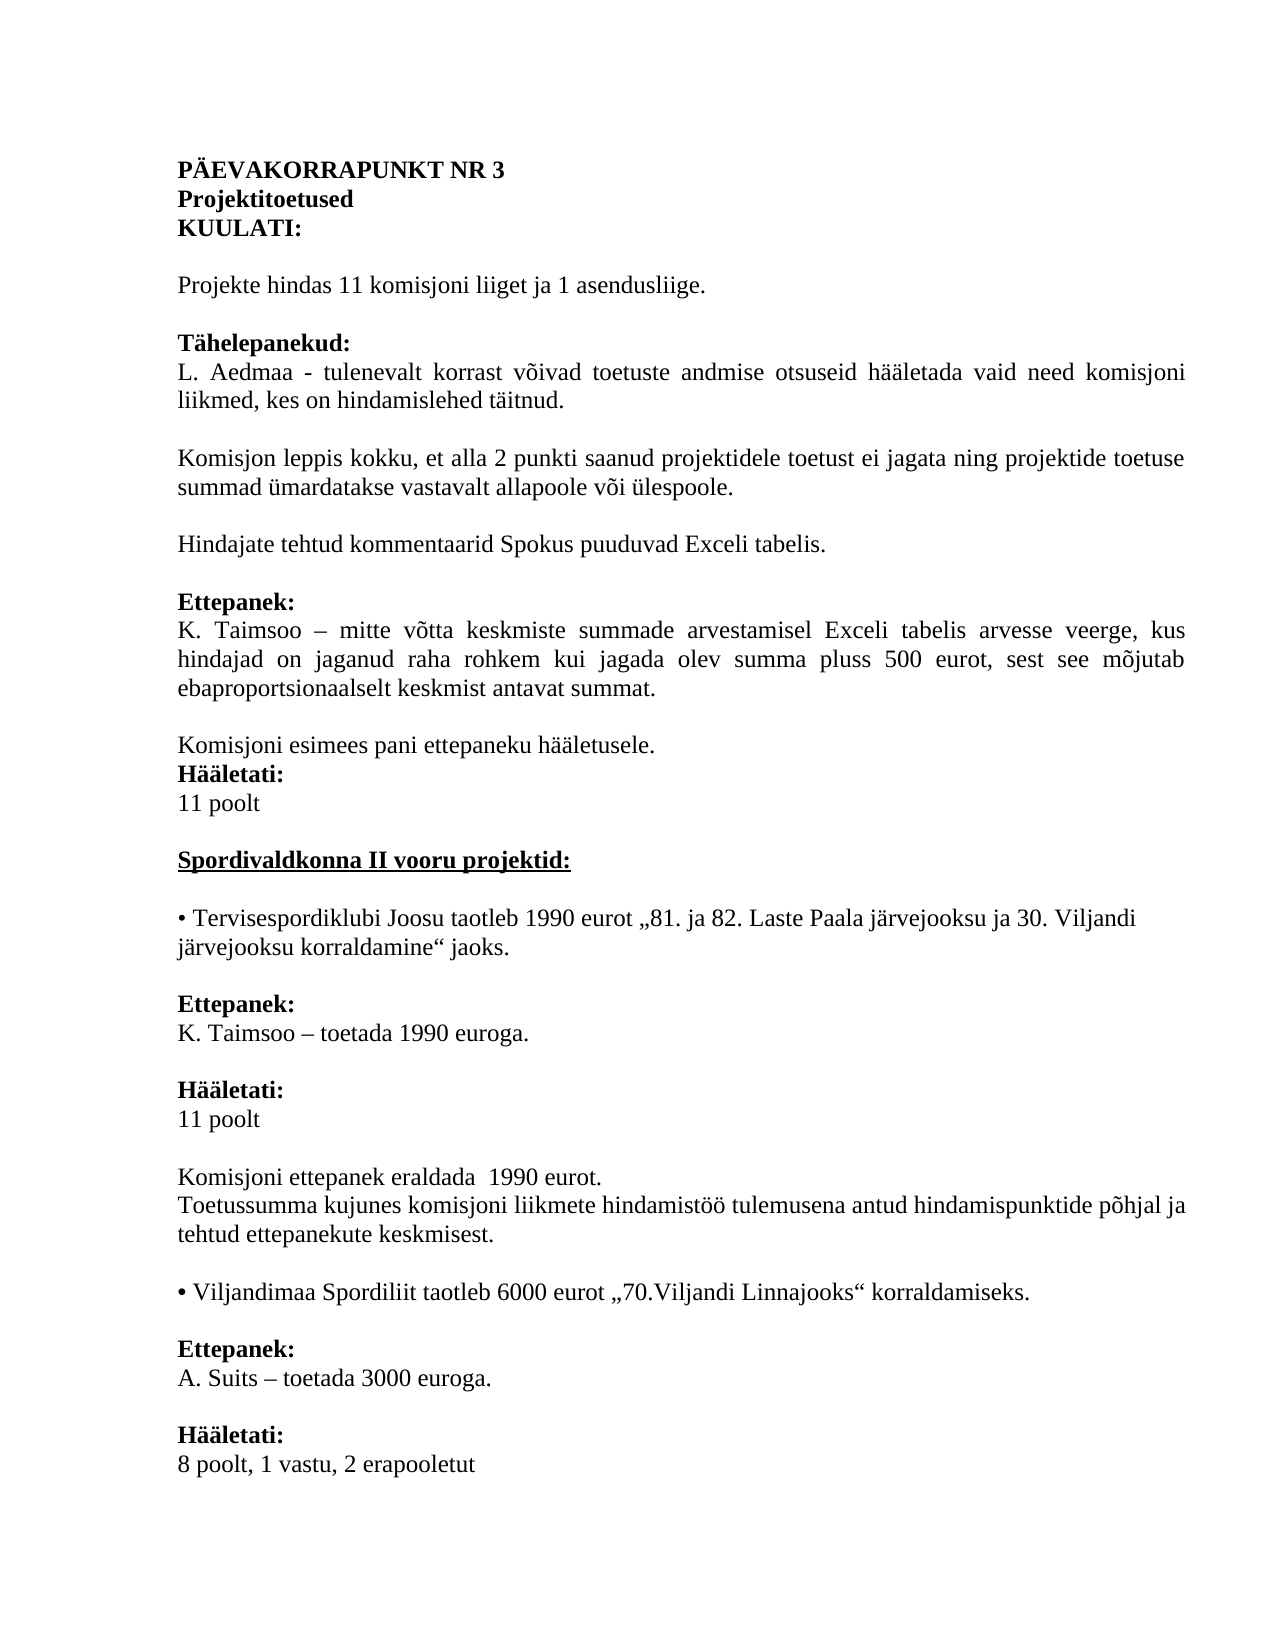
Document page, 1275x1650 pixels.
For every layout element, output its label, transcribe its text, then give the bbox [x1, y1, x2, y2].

text • Tervisespordiklubi Joosu taotleb 1990 eurot „81. ja 82. Laste Paala järvejooksu ja 30. Viljandi järvejooksu korraldamine“ jaoks. [177, 903, 1186, 960]
text Komisjoni ettepanek eraldada 1990 eurot. [177, 1162, 1186, 1190]
text Spordivaldkonna II vooru projektid: [177, 845, 1186, 874]
text KUULATI: [177, 213, 1186, 242]
text K. Taimsoo – mitte võtta keskmiste summade arvestamisel Exceli tabelis arvesse veerge, kus hindajad on jaganud raha rohkem kui jagada olev summa pluss 500 eurot, sest see mõjutab ebaproportsionaalselt keskmist antavat summat. [177, 615, 1186, 702]
text PÄEVAKORRAPUNKT NR 3 [177, 155, 1186, 184]
text Komisjon leppis kokku, et alla 2 punkti saanud projektidele toetust ei jagata ning projektide toetuse summad ümardatakse vastavalt allapoole või ülespoole. [177, 443, 1186, 500]
text Ettepanek: [177, 989, 1186, 1018]
text Ettepanek: [177, 1334, 1186, 1363]
text Hindajate tehtud kommentaarid Spokus puuduvad Exceli tabelis. [177, 529, 1186, 558]
text K. Taimsoo – toetada 1990 euroga. [177, 1018, 1186, 1047]
text L. Aedmaa - tulenevalt korrast võivad toetuste andmise otsuseid hääletada vaid need komisjoni liikmed, kes on hindamislehed täitnud. [177, 357, 1186, 414]
text 8 poolt, 1 vastu, 2 erapooletut [177, 1449, 1186, 1478]
text Hääletati: [177, 1420, 1186, 1449]
text 11 poolt [177, 1104, 1186, 1133]
text Hääletati: [177, 759, 1186, 788]
text • Viljandimaa Spordiliit taotleb 6000 eurot „70.Viljandi Linnajooks“ korraldamiseks. [177, 1277, 1186, 1305]
text A. Suits – toetada 3000 euroga. [177, 1363, 1186, 1392]
text Toetussumma kujunes komisjoni liikmete hindamistöö tulemusena antud hindamispunktide põhjal ja tehtud ettepanekute keskmisest. [177, 1190, 1186, 1248]
text Ettepanek: [177, 587, 1186, 615]
text Hääletati: [177, 1075, 1186, 1104]
text Komisjoni esimees pani ettepaneku hääletusele. [177, 730, 1186, 759]
text Tähelepanekud: [177, 328, 1186, 357]
text 11 poolt [177, 788, 1186, 817]
text Projekte hindas 11 komisjoni liiget ja 1 asendusliige. [177, 270, 1186, 299]
text Projektitoetused [177, 184, 1186, 213]
